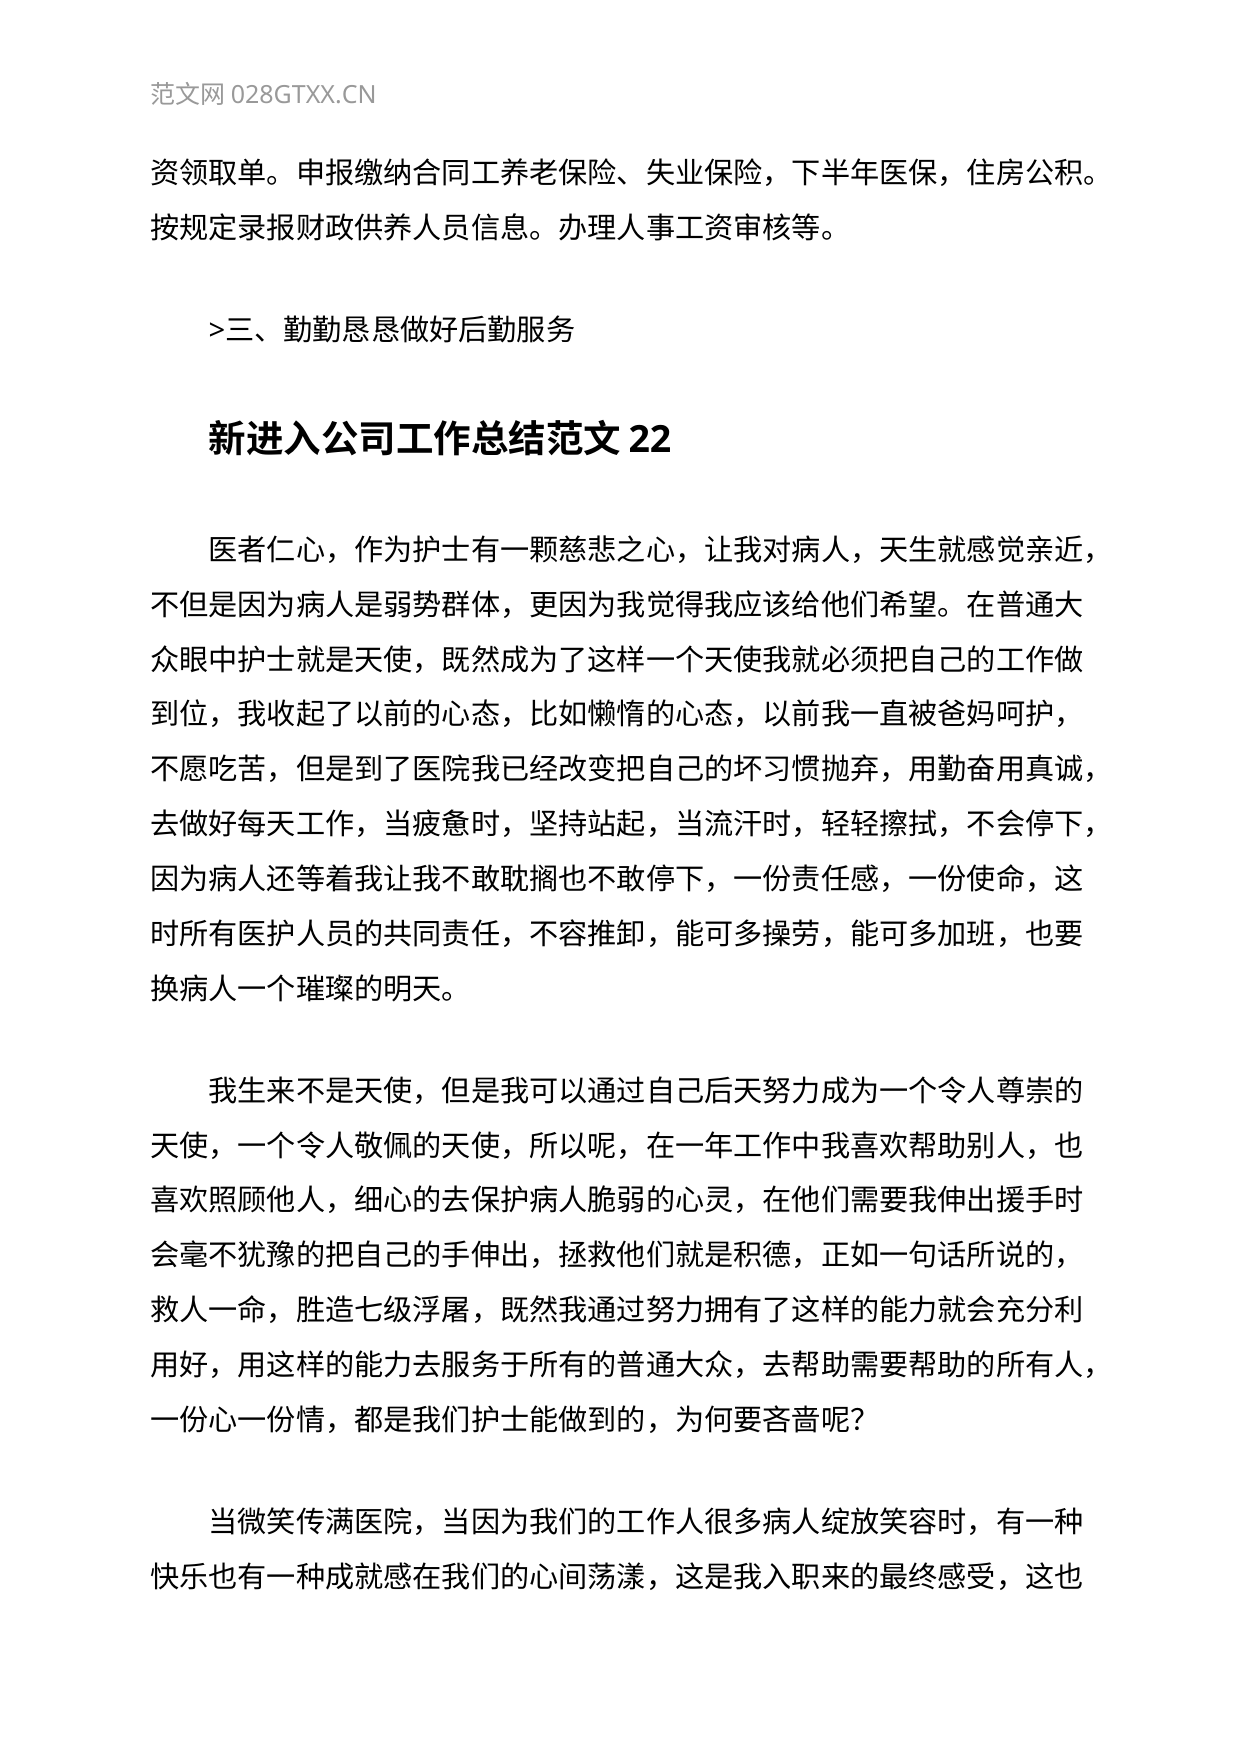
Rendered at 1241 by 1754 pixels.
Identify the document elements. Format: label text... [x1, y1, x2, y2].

text >三、勤勤恳恳做好后勤服务 [150, 307, 1090, 349]
text 新进入公司工作总结范文22 [150, 409, 1090, 463]
text 医者仁心，作为护士有一颗慈悲之心，让我对病人，天生就感觉亲近，不但是因为病人是弱势群体，更因为我觉得我应该给他们希望。在普通大众眼中护士就是天使，既然成为了这样一个天使我就必须把自己的工作做到位，我收起了以前的心态，比如懒惰的心态，以前我一直被爸妈呵护，不愿吃苦，但是到了医院我已经改变把自己的坏习惯抛弃，用勤奋用真诚，去做好每天工作，当疲惫时，坚持站起，当流汗时，轻轻擦拭，不会停下，因为病人还等着我让我不敢耽搁也不敢停下，一份责任感，一份使命，这时所有医护人员的共同责任，不容推卸，能可多操劳，能可多加班，也要换病人一个璀璨的明天。 [150, 526, 1090, 1008]
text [150, 1498, 1090, 1596]
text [150, 150, 1090, 247]
text 我生来不是天使，但是我可以通过自己后天努力成为一个令人尊崇的天使，一个令人敬佩的天使，所以呢，在一年工作中我喜欢帮助别人，也喜欢照顾他人，细心的去保护病人脆弱的心灵，在他们需要我伸出援手时会毫不犹豫的把自己的手伸出，拯救他们就是积德，正如一句话所说的，救人一命，胜造七级浮屠，既然我通过努力拥有了这样的能力就会充分利用好，用这样的能力去服务于所有的普通大众，去帮助需要帮助的所有人，一份心一份情，都是我们护士能做到的，为何要吝啬呢？ [150, 1067, 1090, 1439]
